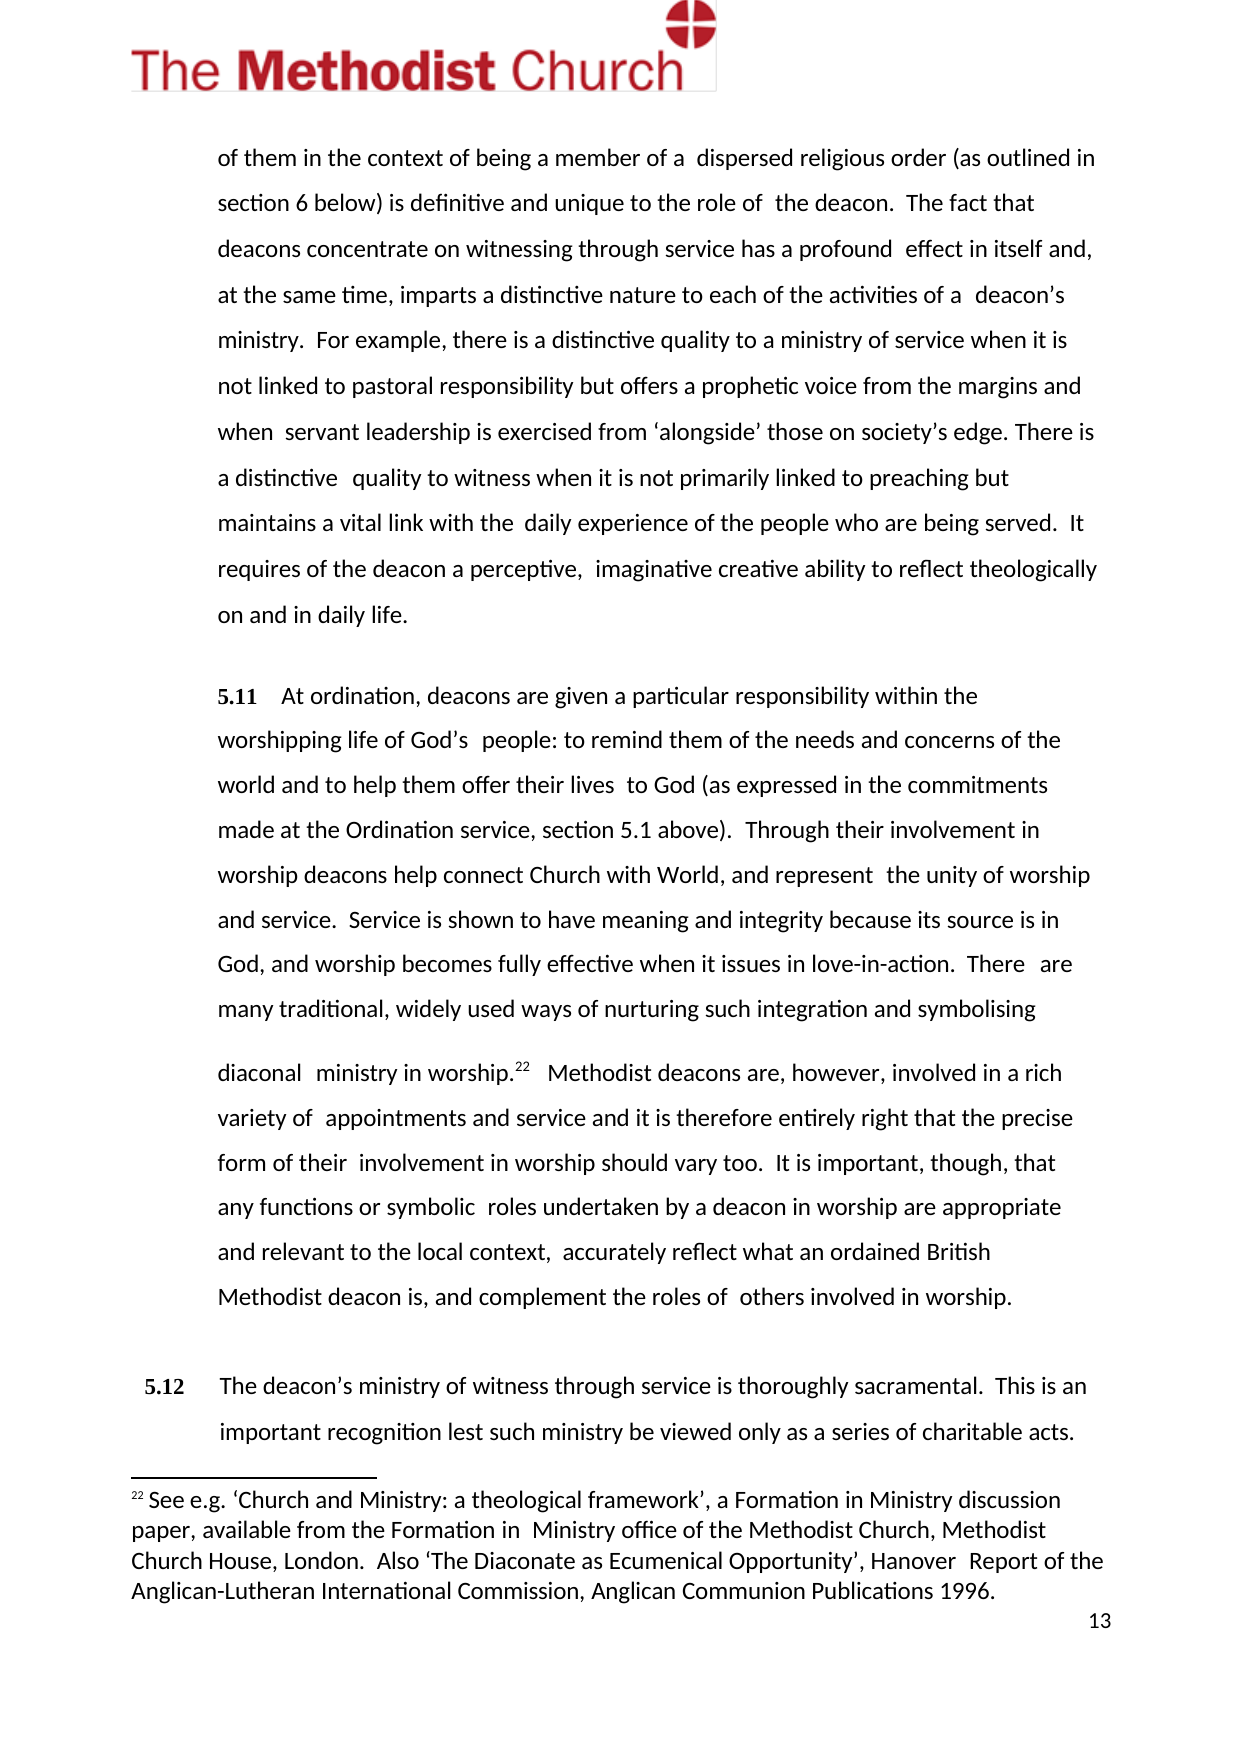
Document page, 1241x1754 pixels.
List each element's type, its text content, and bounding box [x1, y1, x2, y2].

list At ordination, deacons are given a particular responsibility within the worshipping life of God’s people: to remind them of the needs and concerns of the world and to help them offer their lives to God (as expressed in the commitments made at the Ordination service, section 5.1 above). Through their involvement in worship deacons help connect Church with World, and represent the unity of worship and service. Service is shown to have meaning and integrity because its source is in God, and worship becomes fully effective when it issues in love-in-action. There are many traditional, widely used ways of nurturing such integration and symbolising diaconal ministry in worship. Methodist deacons are, however, involved in a rich variety of appointments and service and it is therefore entirely right that the precise form of their involvement in worship should vary too. It is important, though, that any functions or symbolic roles undertaken by a deacon in worship are appropriate and relevant to the local context, accurately reflect what an ordained British Methodist deacon is, and complement the roles of others involved in worship. [217, 680, 1096, 1312]
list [142, 142, 1097, 629]
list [144, 1370, 1096, 1447]
picture [131, 0, 718, 93]
